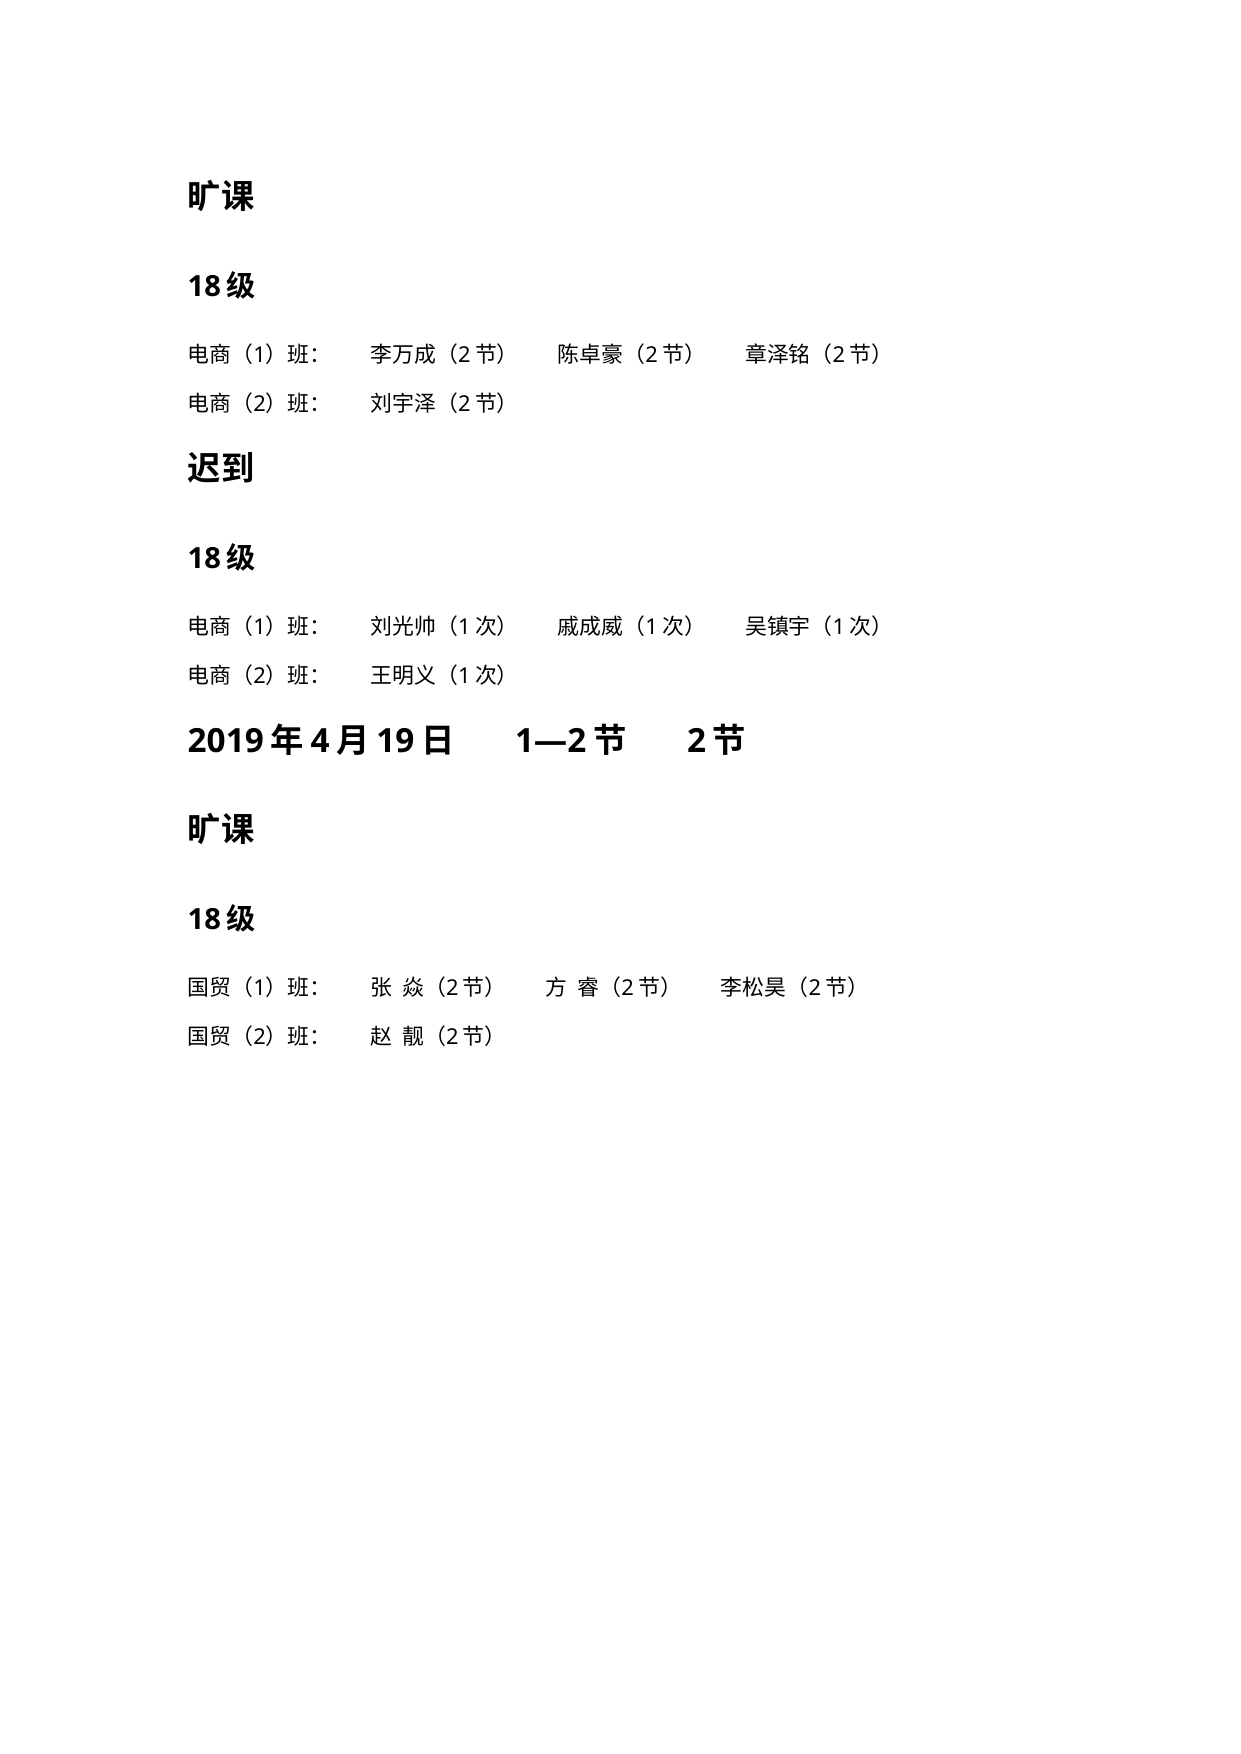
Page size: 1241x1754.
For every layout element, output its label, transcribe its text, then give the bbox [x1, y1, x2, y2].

text 18级 [187, 251, 1053, 316]
text 旷课 [187, 795, 1053, 860]
text 18级 [187, 523, 1053, 588]
text 电商（1）班： 刘光帅（1次） 戚成威（1次） 吴镇宇（1次） [187, 609, 1053, 642]
text 电商（1）班： 李万成（2节） 陈卓豪（2节） 章泽铭（2节） [187, 337, 1053, 370]
text 国贸（1）班： 张 焱（2节） 方 睿（2节） 李松昊（2节） [187, 970, 1053, 1003]
text 迟到 [187, 434, 1053, 499]
text 电商（2）班： 刘宇泽（2节） [187, 386, 1053, 418]
text 2019年4月19日 1—2节 2节 [187, 706, 1053, 771]
text 18级 [187, 884, 1053, 949]
text 电商（2）班： 王明义（1次） [187, 657, 1053, 690]
text 国贸（2）班： 赵 靓（2节） [187, 1018, 1053, 1051]
text 旷课 [187, 162, 1053, 227]
